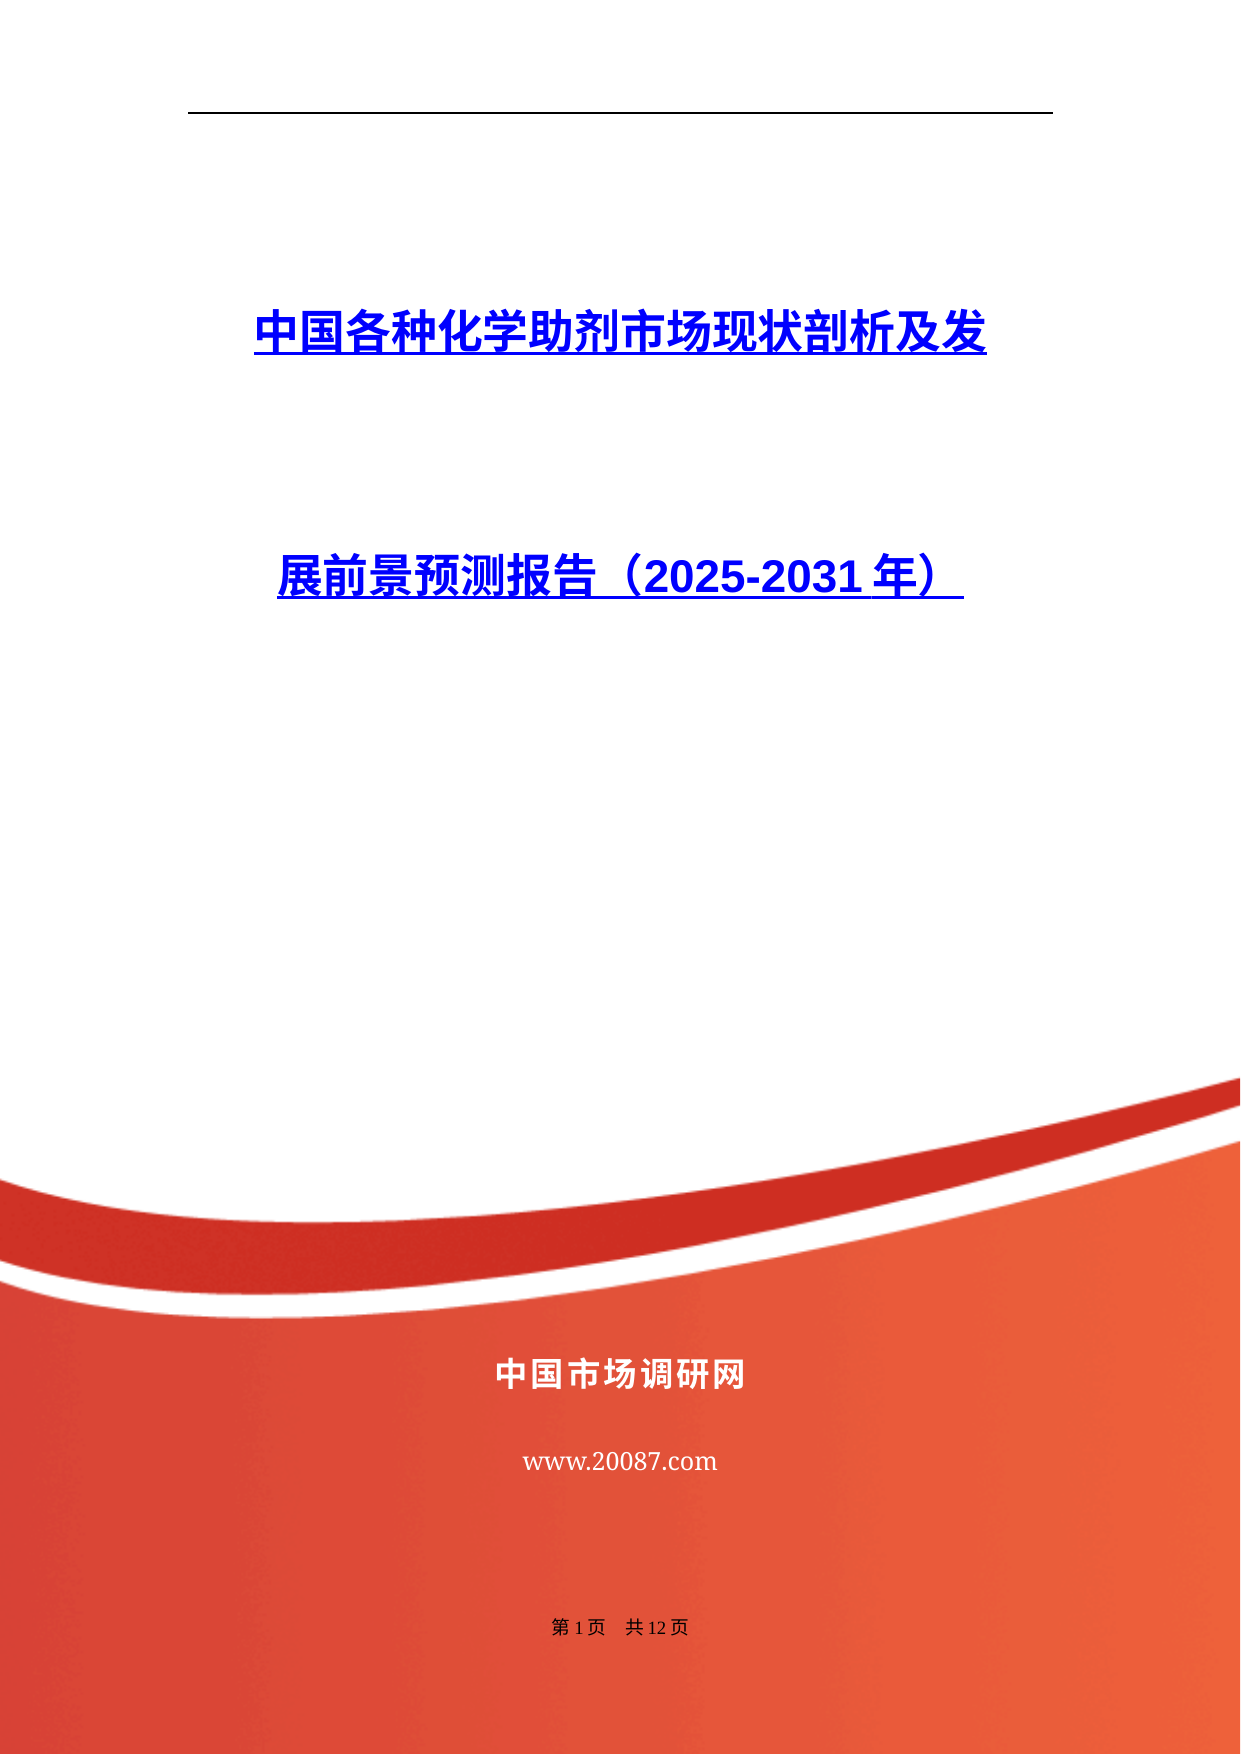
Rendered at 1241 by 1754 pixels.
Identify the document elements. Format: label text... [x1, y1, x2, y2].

table_header 中国各种化学助剂市场现状剖析及发展前景预测报告（2025-2031年） [188, 207, 1053, 773]
text www.20087.com [187, 1428, 1053, 1493]
subtitle 中国市场调研网 [187, 1339, 1053, 1404]
picture [0, 1006, 1241, 1754]
